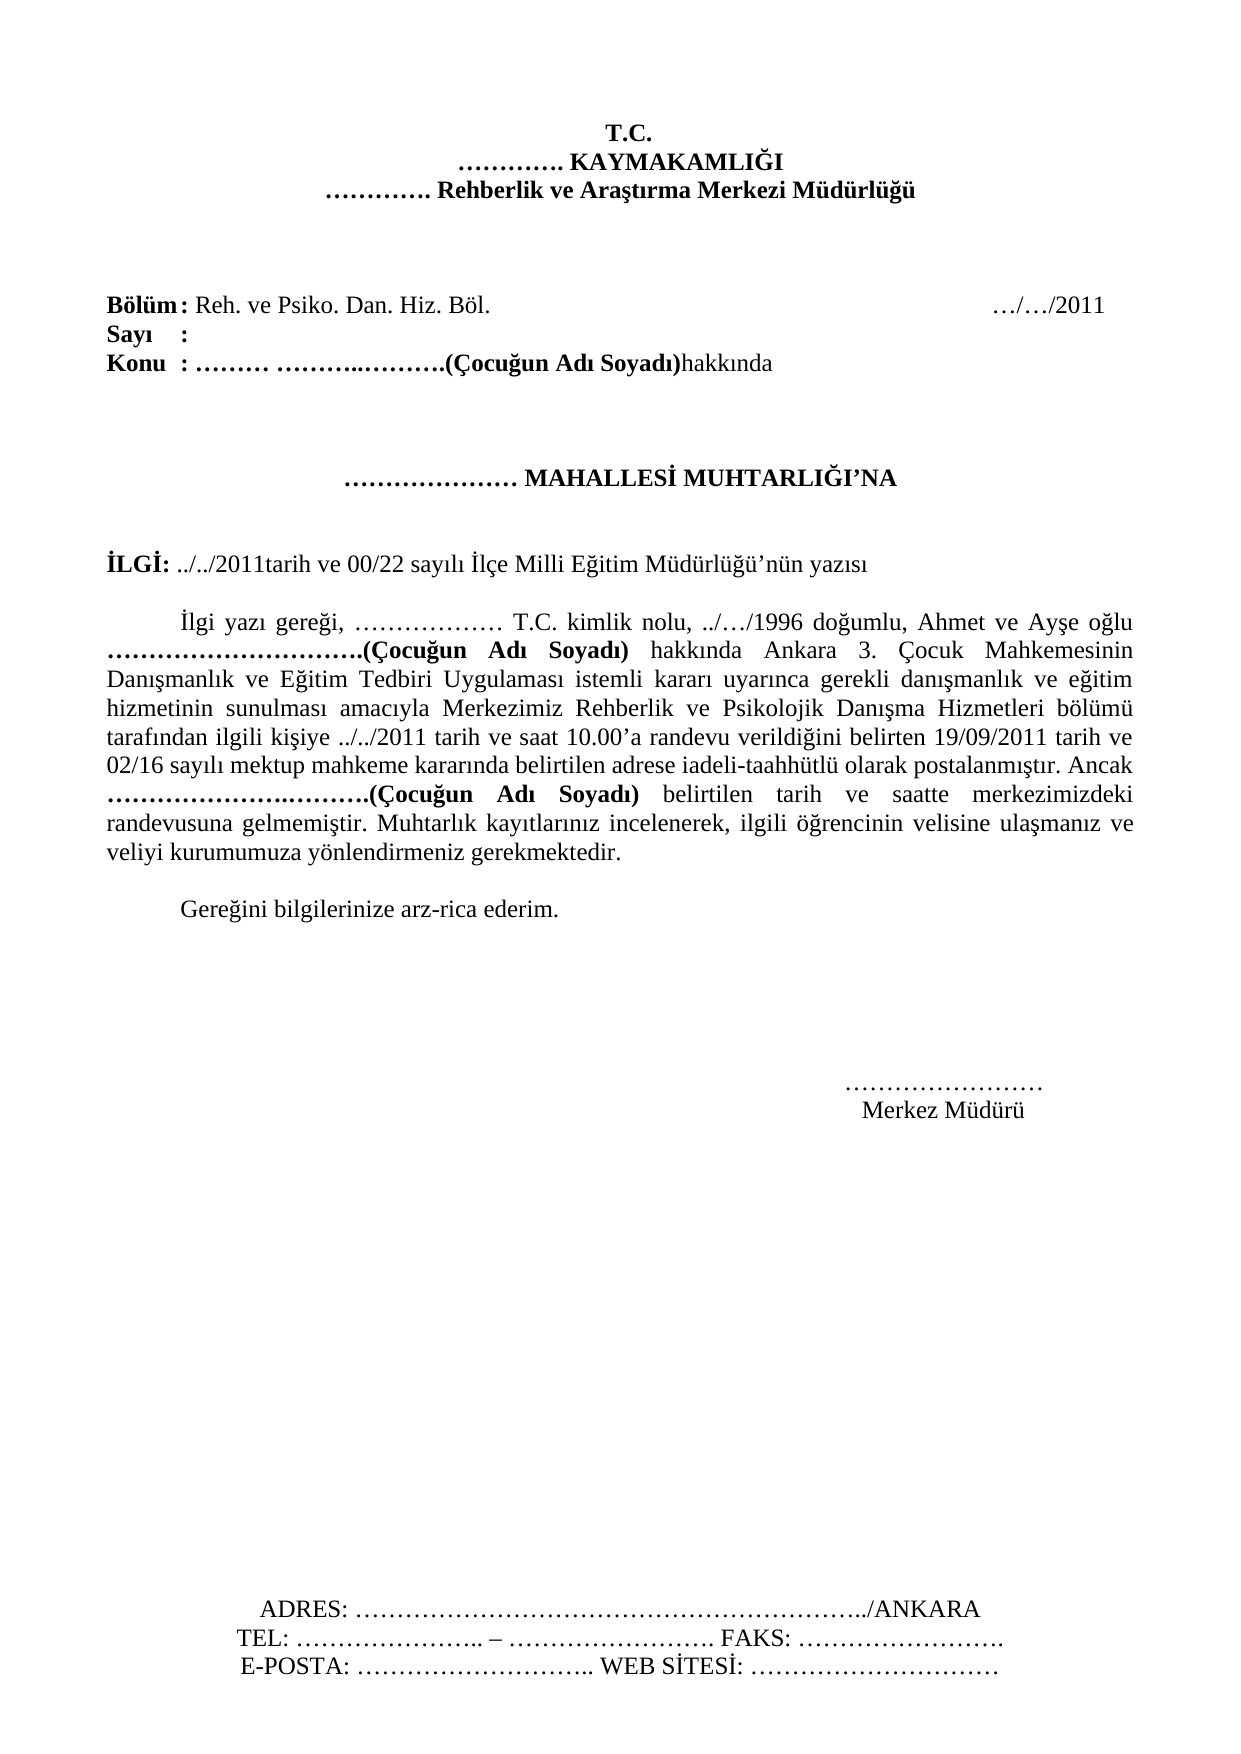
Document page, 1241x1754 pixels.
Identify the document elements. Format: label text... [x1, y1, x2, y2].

text Merkez Müdürü [106, 1096, 1134, 1124]
text Bölüm : Reh. ve Psiko. Dan. Hiz. Böl. …/…/2011 [106, 291, 1134, 319]
text Konu : ……… ………..……….(Çocuğun Adı Soyadı)hakkında [106, 348, 1134, 377]
text Sayı : [106, 319, 1134, 348]
text …………. Rehberlik ve Araştırma Merkezi Müdürlüğü [106, 176, 1134, 204]
text İLGİ: ../../2011tarih ve 00/22 sayılı İlçe Milli Eğitim Müdürlüğü’nün yazısı [106, 549, 1134, 578]
text …………………… [770, 1067, 1134, 1096]
text …………. KAYMAKAMLIĞI [106, 147, 1134, 176]
title T.C. [106, 118, 1134, 147]
text İlgi yazı gereği, ……………… T.C. kimlik nolu, ../…/1996 doğumlu, Ahmet ve Ayşe oğlu ………………………….(Çocuğun Adı Soyadı) hakkında Ankara 3. Çocuk Mahkemesinin Danışmanlık ve Eğitim Tedbiri Uygulaması istemli kararı uyarınca gerekli danışmanlık ve eğitim hizmetinin sunulması amacıyla Merkezimiz Rehberlik ve Psikolojik Danışma Hizmetleri bölümü tarafından ilgili kişiye ../../2011 tarih ve saat 10.00’a randevu verildiğini belirten 19/09/2011 tarih ve 02/16 sayılı mektup mahkeme kararında belirtilen adrese iadeli-taahhütlü olarak postalanmıştır. Ancak ………………….……….(Çocuğun Adı Soyadı) belirtilen tarih ve saatte merkezimizdeki randevusuna gelmemiştir. Muhtarlık kayıtlarınız incelenerek, ilgili öğrencinin velisine ulaşmanız ve veliyi kurumumuza yönlendirmeniz gerekmektedir. [106, 607, 1134, 866]
text Gereğini bilgilerinize arz-rica ederim. [106, 894, 1134, 923]
text ………………… MAHALLESİ MUHTARLIĞI’NA [106, 463, 1134, 492]
